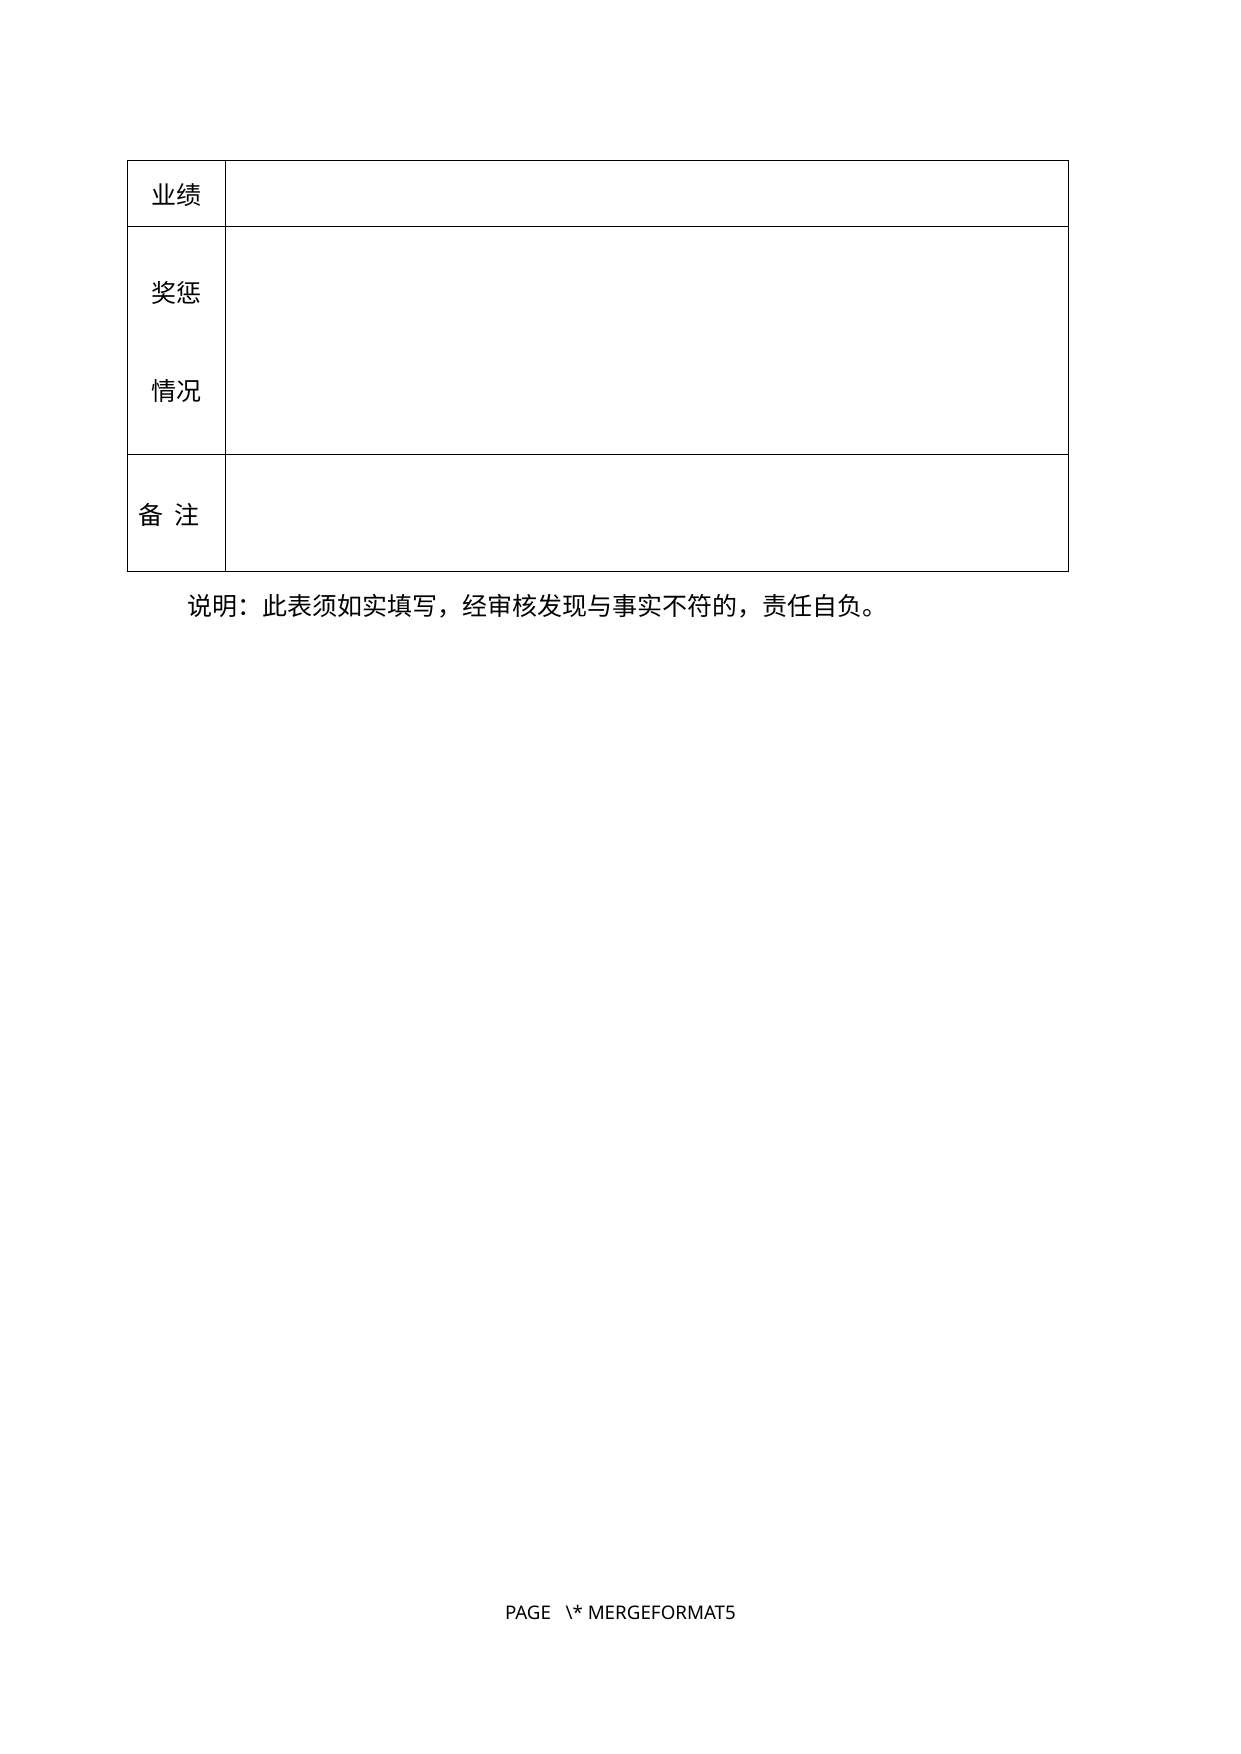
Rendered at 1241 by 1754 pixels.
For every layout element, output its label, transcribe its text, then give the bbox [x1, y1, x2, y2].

table_cell 备 注 [128, 455, 225, 571]
table_cell [226, 455, 1068, 571]
table_cell [226, 227, 1068, 454]
table_cell 奖惩 情况 [128, 227, 225, 454]
table_cell [226, 161, 1068, 226]
text 说明：此表须如实填写，经审核发现与事实不符的，责任自负。 [187, 572, 1053, 637]
table_cell 有何 特长 及突 出的 业绩 [128, 161, 225, 226]
